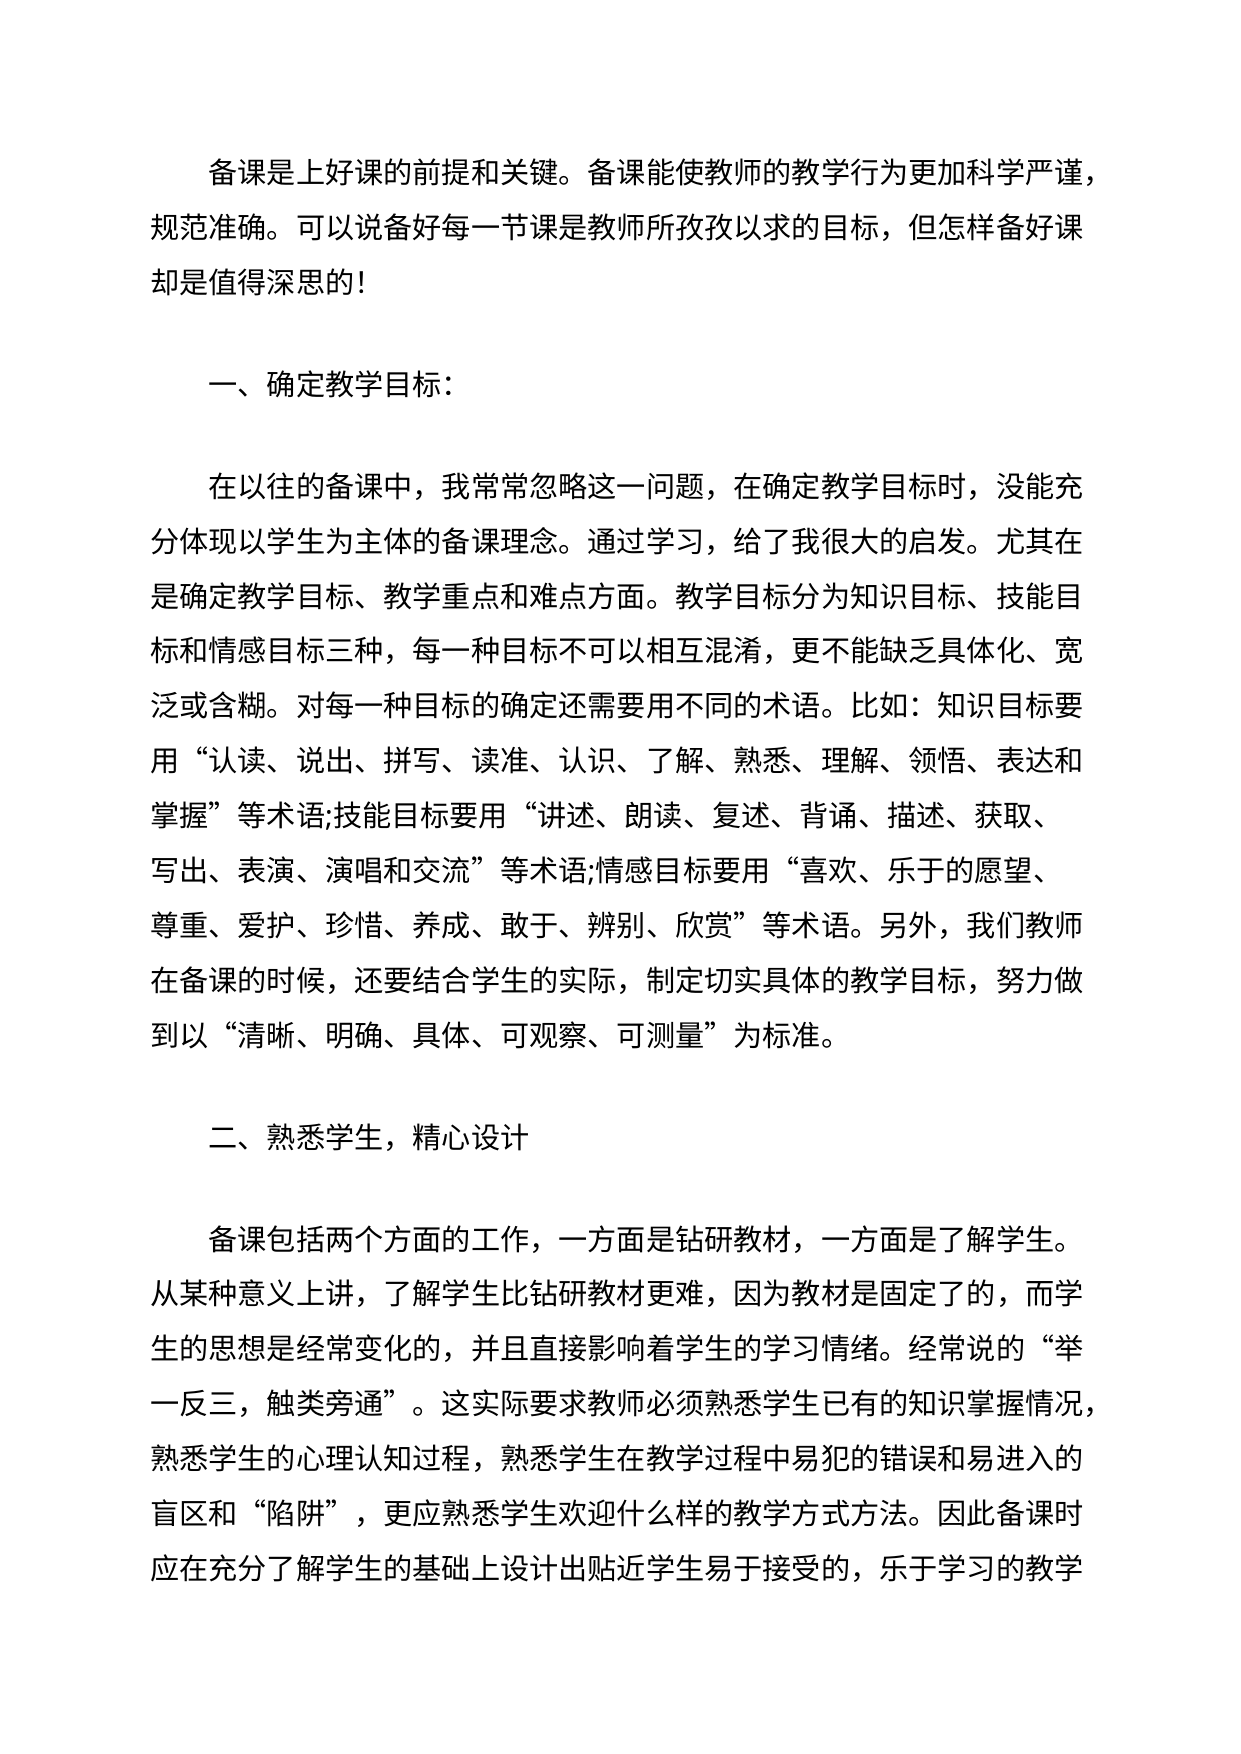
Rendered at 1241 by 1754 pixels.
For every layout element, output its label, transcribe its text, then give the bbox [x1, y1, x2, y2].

text 在以往的备课中，我常常忽略这一问题，在确定教学目标时，没能充分体现以学生为主体的备课理念。通过学习，给了我很大的启发。尤其在是确定教学目标、教学重点和难点方面。教学目标分为知识目标、技能目标和情感目标三种，每一种目标不可以相互混淆，更不能缺乏具体化、宽泛或含糊。对每一种目标的确定还需要用不同的术语。比如：知识目标要用“认读、说出、拼写、读准、认识、了解、熟悉、理解、领悟、表达和掌握”等术语;技能目标要用“讲述、朗读、复述、背诵、描述、获取、写出、表演、演唱和交流”等术语;情感目标要用“喜欢、乐于的愿望、尊重、爱护、珍惜、养成、敢于、辨别、欣赏”等术语。另外，我们教师在备课的时候，还要结合学生的实际，制定切实具体的教学目标，努力做到以“清晰、明确、具体、可观察、可测量”为标准。 [150, 463, 1090, 1055]
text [150, 1216, 1090, 1588]
text 二、熟悉学生，精心设计 [150, 1114, 1090, 1157]
text 一、确定教学目标： [150, 362, 1090, 404]
text 备课是上好课的前提和关键。备课能使教师的教学行为更加科学严谨，规范准确。可以说备好每一节课是教师所孜孜以求的目标，但怎样备好课却是值得深思的！ [150, 150, 1090, 302]
